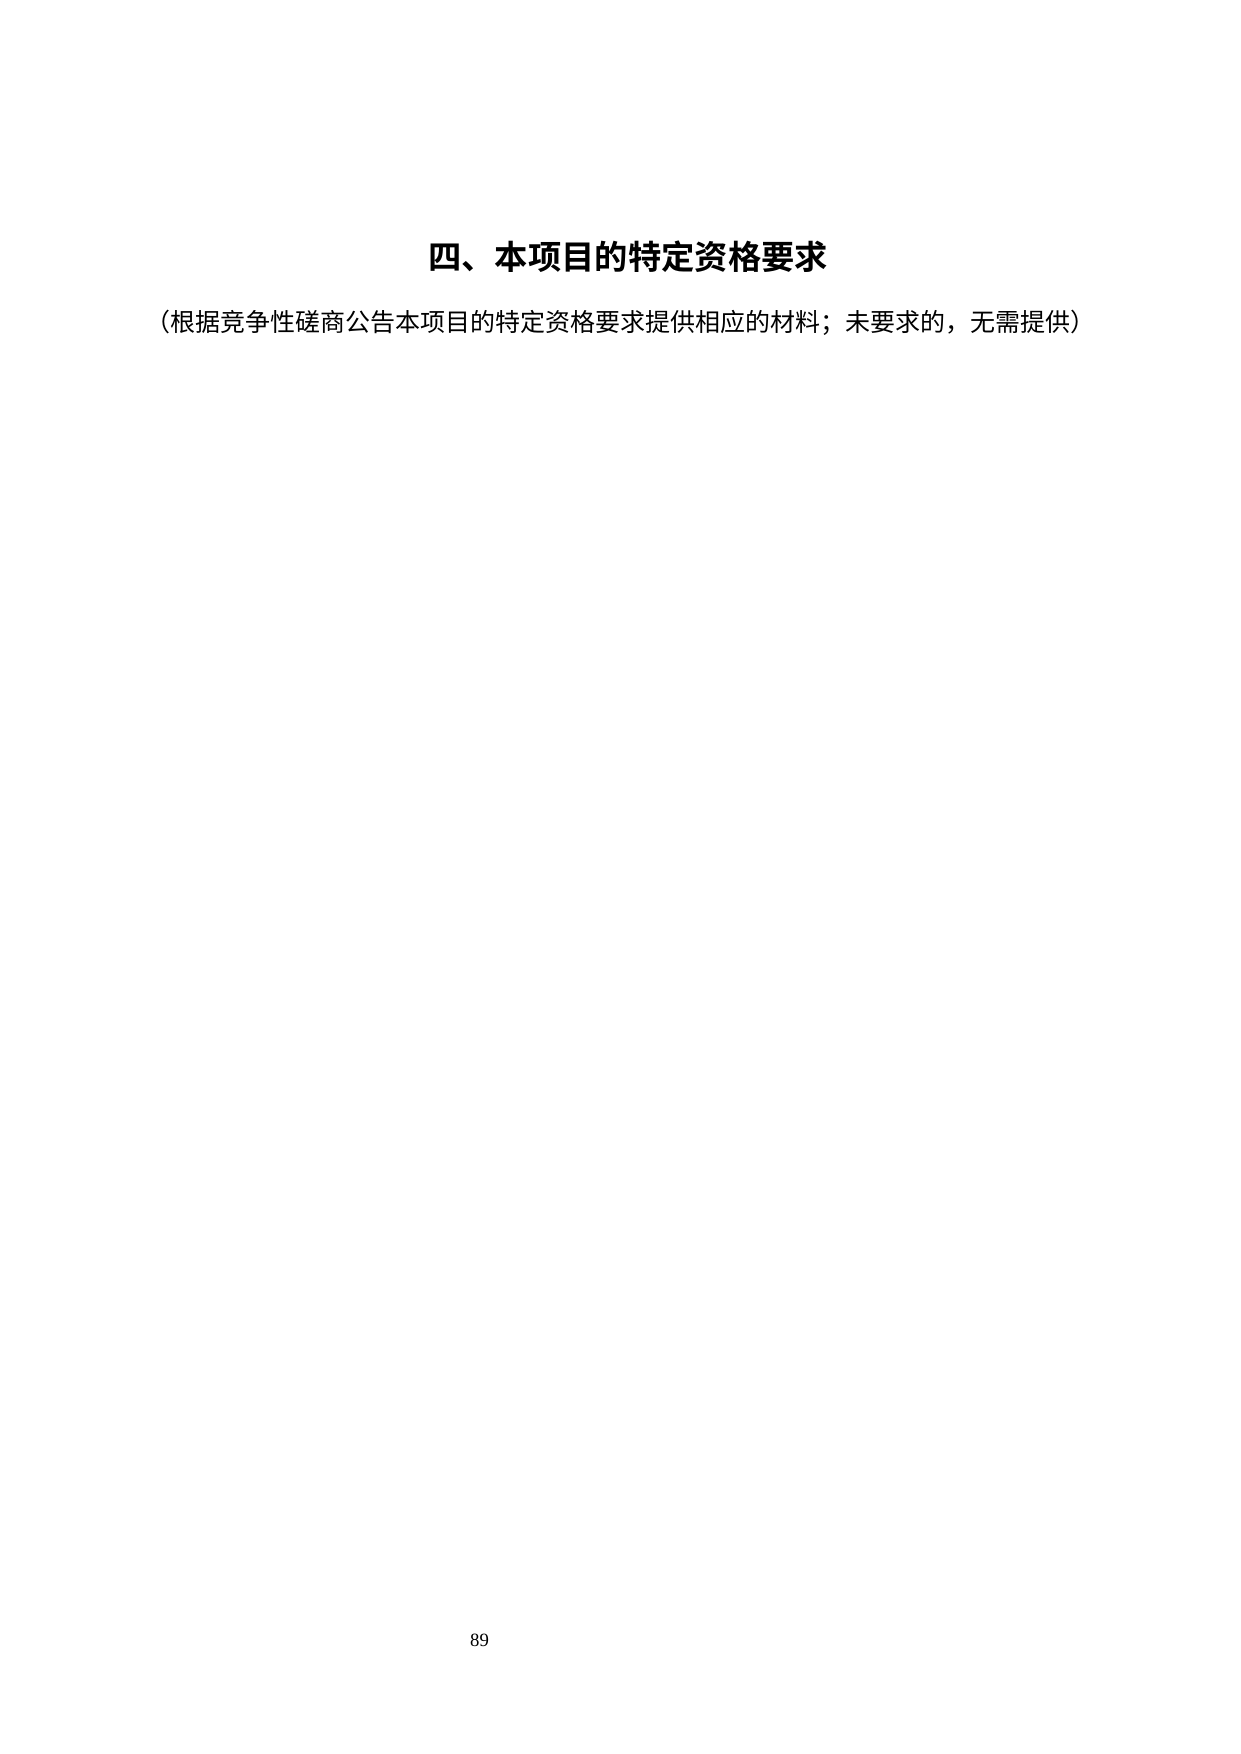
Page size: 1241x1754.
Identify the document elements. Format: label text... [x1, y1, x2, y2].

text 四、本项目的特定资格要求 [128, 231, 1128, 279]
text （根据竞争性磋商公告本项目的特定资格要求提供相应的材料；未要求的，无需提供） [112, 303, 1128, 339]
